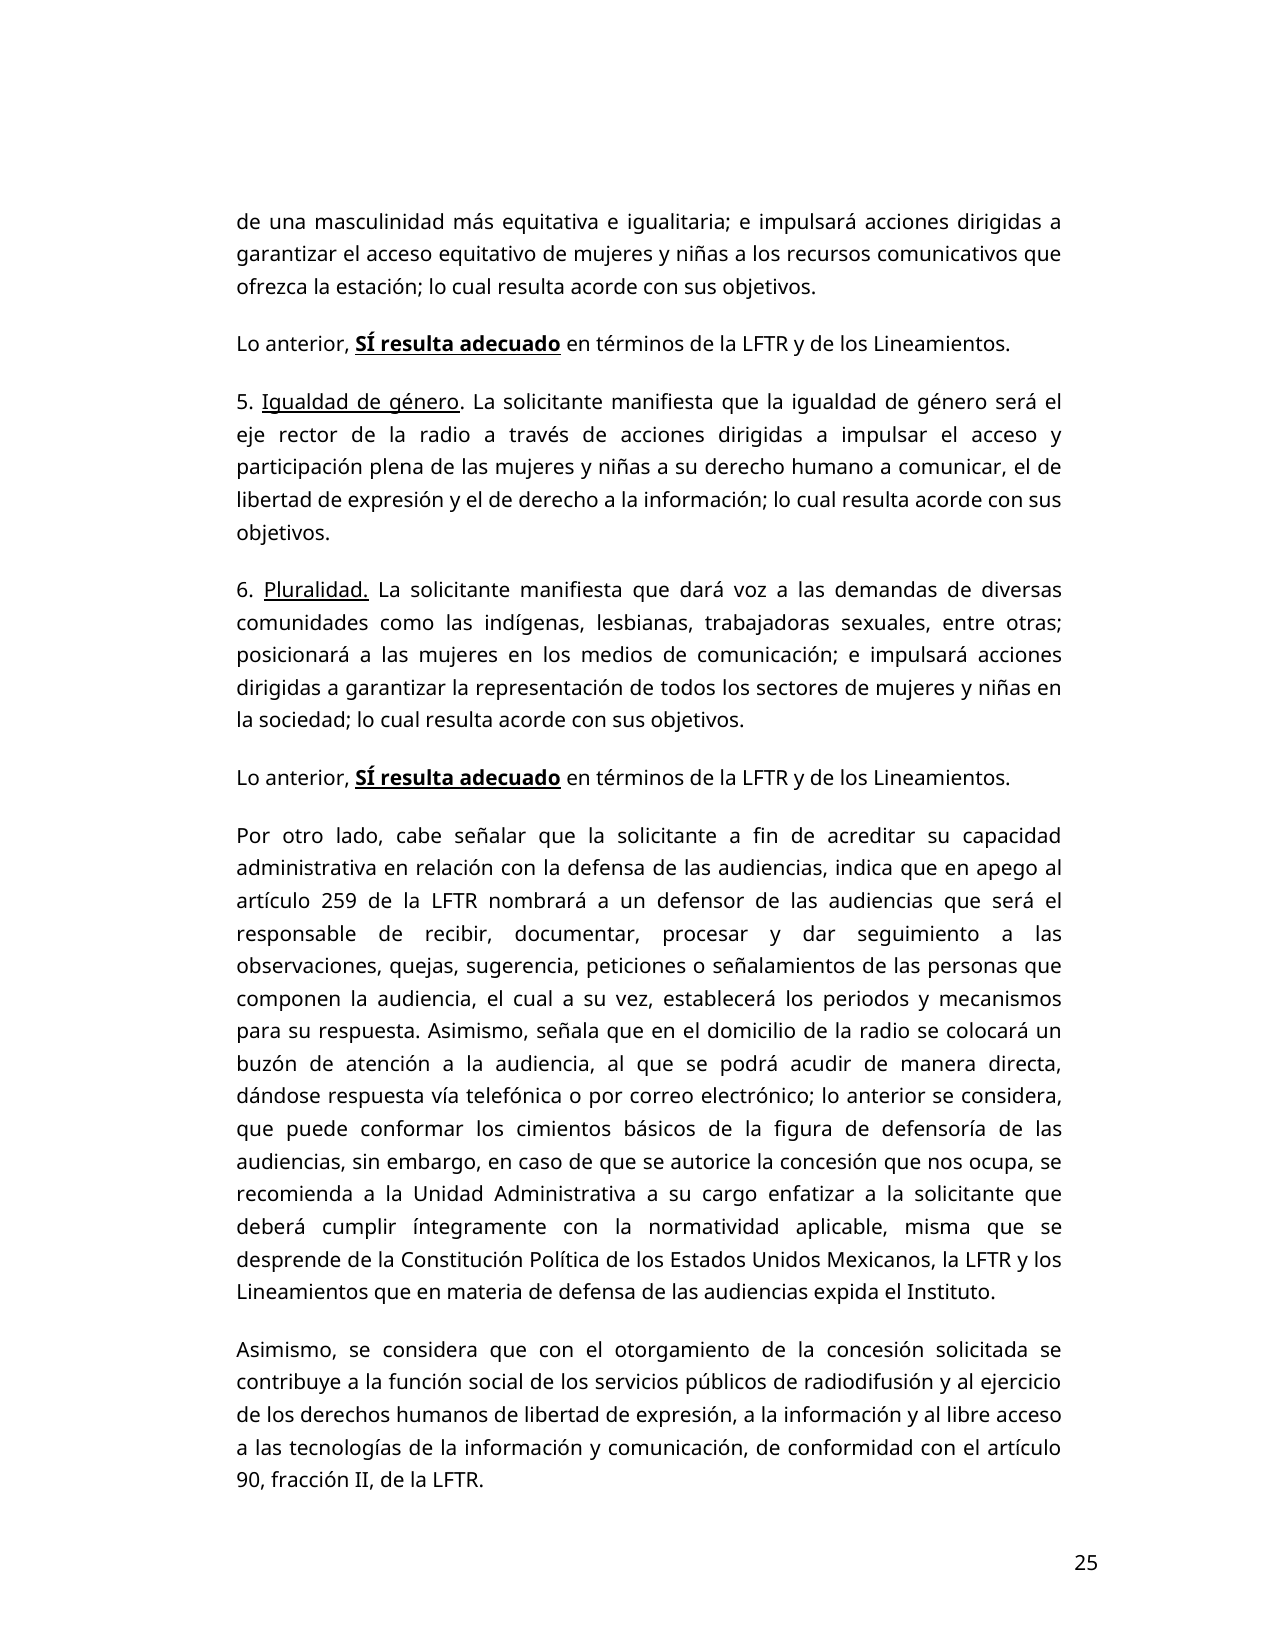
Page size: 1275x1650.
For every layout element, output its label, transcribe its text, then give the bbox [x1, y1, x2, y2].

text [236, 207, 1063, 300]
text Por otro lado, cabe señalar que la solicitante a fin de acreditar su capacidad administrativa en relación con la defensa de las audiencias, indica que en apego al artículo 259 de la LFTR nombrará a un defensor de las audiencias que será el responsable de recibir, documentar, procesar y dar seguimiento a las observaciones, quejas, sugerencia, peticiones o señalamientos de las personas que componen la audiencia, el cual a su vez, establecerá los periodos y mecanismos para su respuesta. Asimismo, señala que en el domicilio de la radio se colocará un buzón de atención a la audiencia, al que se podrá acudir de manera directa, dándose respuesta vía telefónica o por correo electrónico; lo anterior se considera, que puede conformar los cimientos básicos de la figura de defensoría de las audiencias, sin embargo, en caso de que se autorice la concesión que nos ocupa, se recomienda a la Unidad Administrativa a su cargo enfatizar a la solicitante que deberá cumplir íntegramente con la normatividad aplicable, misma que se desprende de la Constitución Política de los Estados Unidos Mexicanos, la LFTR y los Lineamientos que en materia de defensa de las audiencias expida el Instituto. [236, 821, 1063, 1306]
text Lo anterior, SÍ resulta adecuado en términos de la LFTR y de los Lineamientos. [236, 329, 1063, 358]
text Asimismo, se considera que con el otorgamiento de la concesión solicitada se contribuye a la función social de los servicios públicos de radiodifusión y al ejercicio de los derechos humanos de libertad de expresión, a la información y al libre acceso a las tecnologías de la información y comunicación, de conformidad con el artículo 90, fracción II, de la LFTR. [236, 1335, 1063, 1494]
text 6. Pluralidad. La solicitante manifiesta que dará voz a las demandas de diversas comunidades como las indígenas, lesbianas, trabajadoras sexuales, entre otras; posicionará a las mujeres en los medios de comunicación; e impulsará acciones dirigidas a garantizar la representación de todos los sectores de mujeres y niñas en la sociedad; lo cual resulta acorde con sus objetivos. [236, 575, 1063, 734]
text 5. Igualdad de género. La solicitante manifiesta que la igualdad de género será el eje rector de la radio a través de acciones dirigidas a impulsar el acceso y participación plena de las mujeres y niñas a su derecho humano a comunicar, el de libertad de expresión y el de derecho a la información; lo cual resulta acorde con sus objetivos. [236, 387, 1063, 546]
text Lo anterior, SÍ resulta adecuado en términos de la LFTR y de los Lineamientos. [236, 763, 1063, 792]
